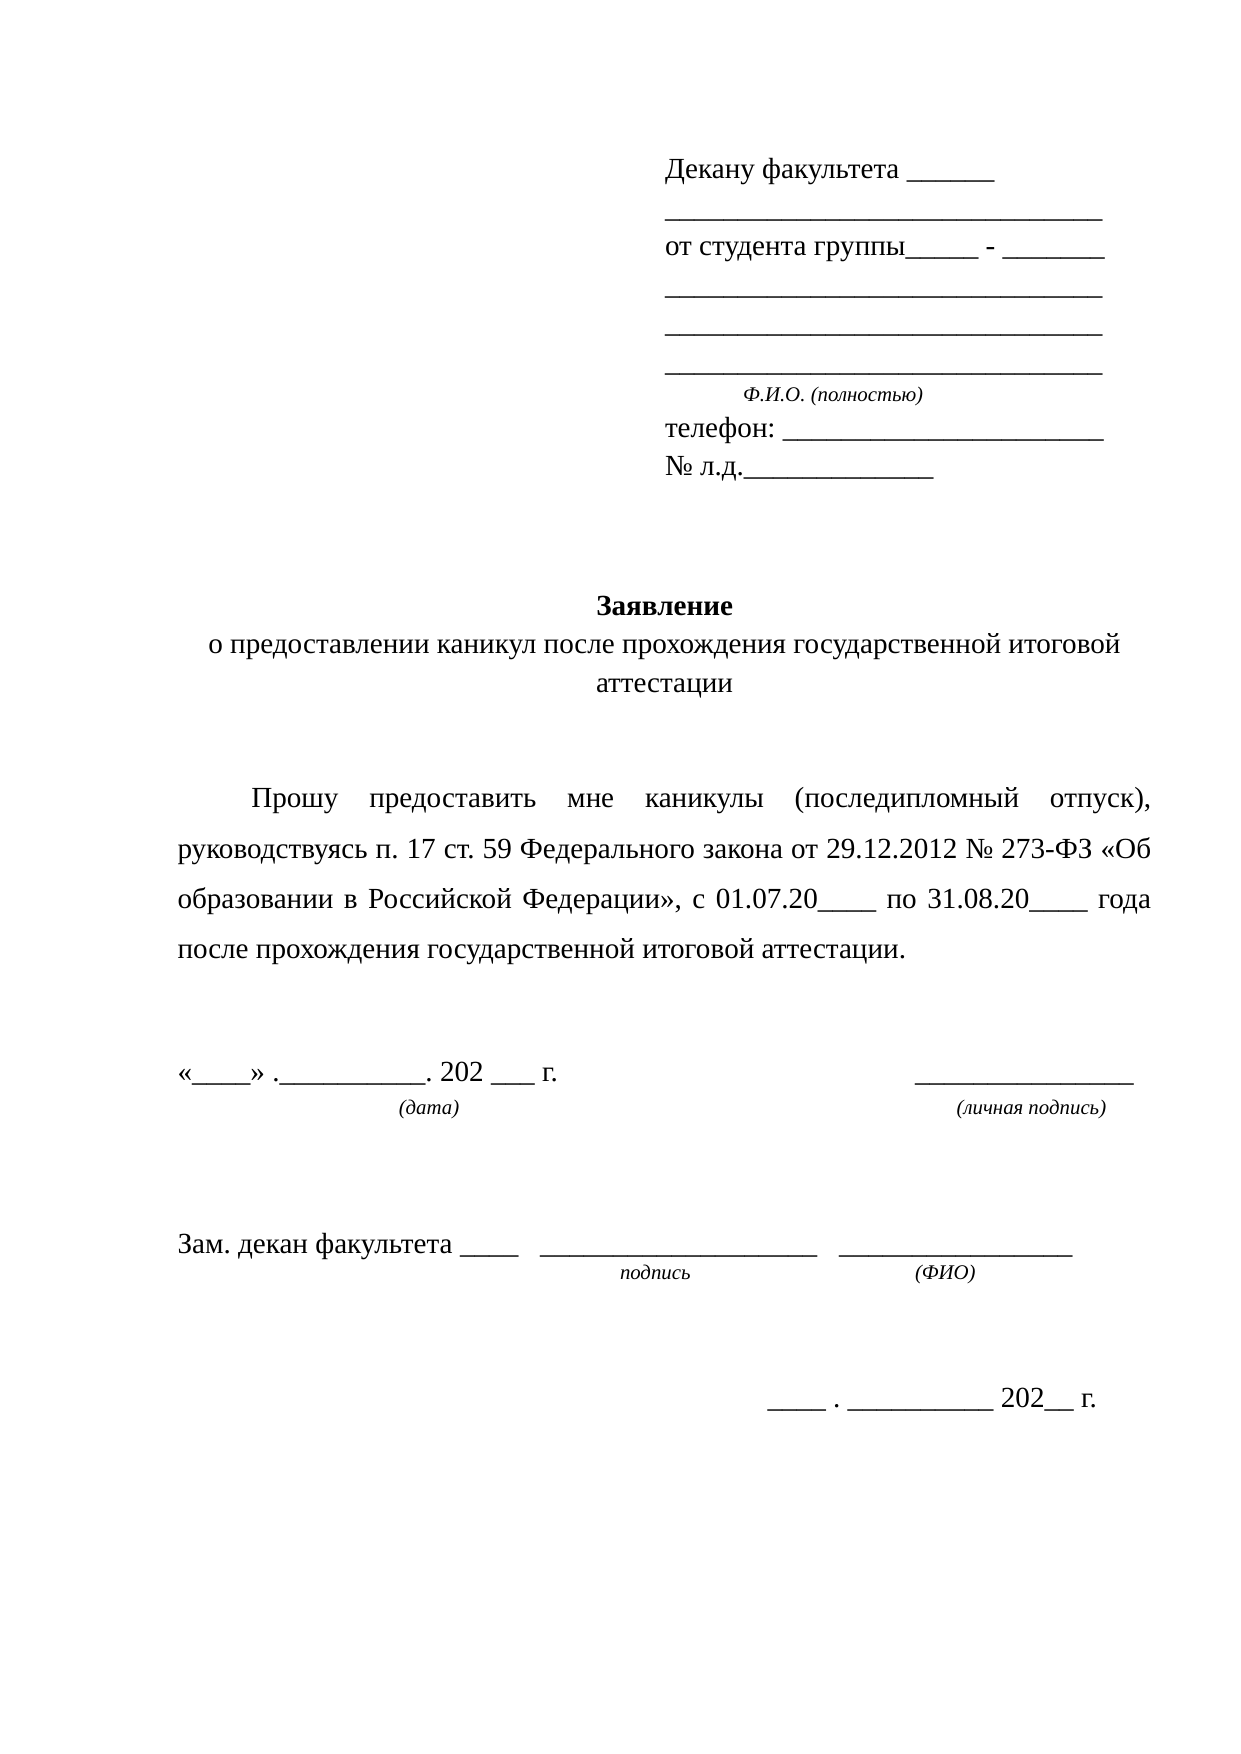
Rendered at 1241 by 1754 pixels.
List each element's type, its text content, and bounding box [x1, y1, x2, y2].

text ______________________________ [665, 305, 1152, 339]
text «____» .__________. 202 ___ г. _______________ (дата) (личная подпись) [177, 1054, 1152, 1121]
text № л.д._____________ [665, 448, 1152, 482]
text подпись (ФИО) [177, 1260, 1152, 1284]
text ______________________________ [665, 267, 1152, 300]
text от студента группы_____ - _______ [665, 228, 1152, 262]
text ______________________________ [665, 344, 1152, 377]
text Зам. декан факультета ____ ___________________ ________________ [177, 1227, 1152, 1260]
text ______________________________ [665, 190, 1152, 223]
text ____ . __________ 202__ г. [177, 1380, 1152, 1414]
text о предоставлении каникул после прохождения государственной итоговой аттестации [177, 626, 1152, 698]
text телефон: ______________________ [665, 410, 1152, 443]
text Ф.И.О. (полностью) [665, 382, 1152, 406]
text Заявление [177, 588, 1152, 621]
text Декану факультета ______ [665, 151, 1152, 185]
text Прошу предоставить мне каникулы (последипломный отпуск), руководствуясь п. 17 ст. 59 Федерального закона от 29.12.2012 № 273-ФЗ «Об образовании в Российской Федерации», с 01.07.20____ по 31.08.20____ года после прохождения государственной итоговой аттестации. [177, 780, 1152, 965]
